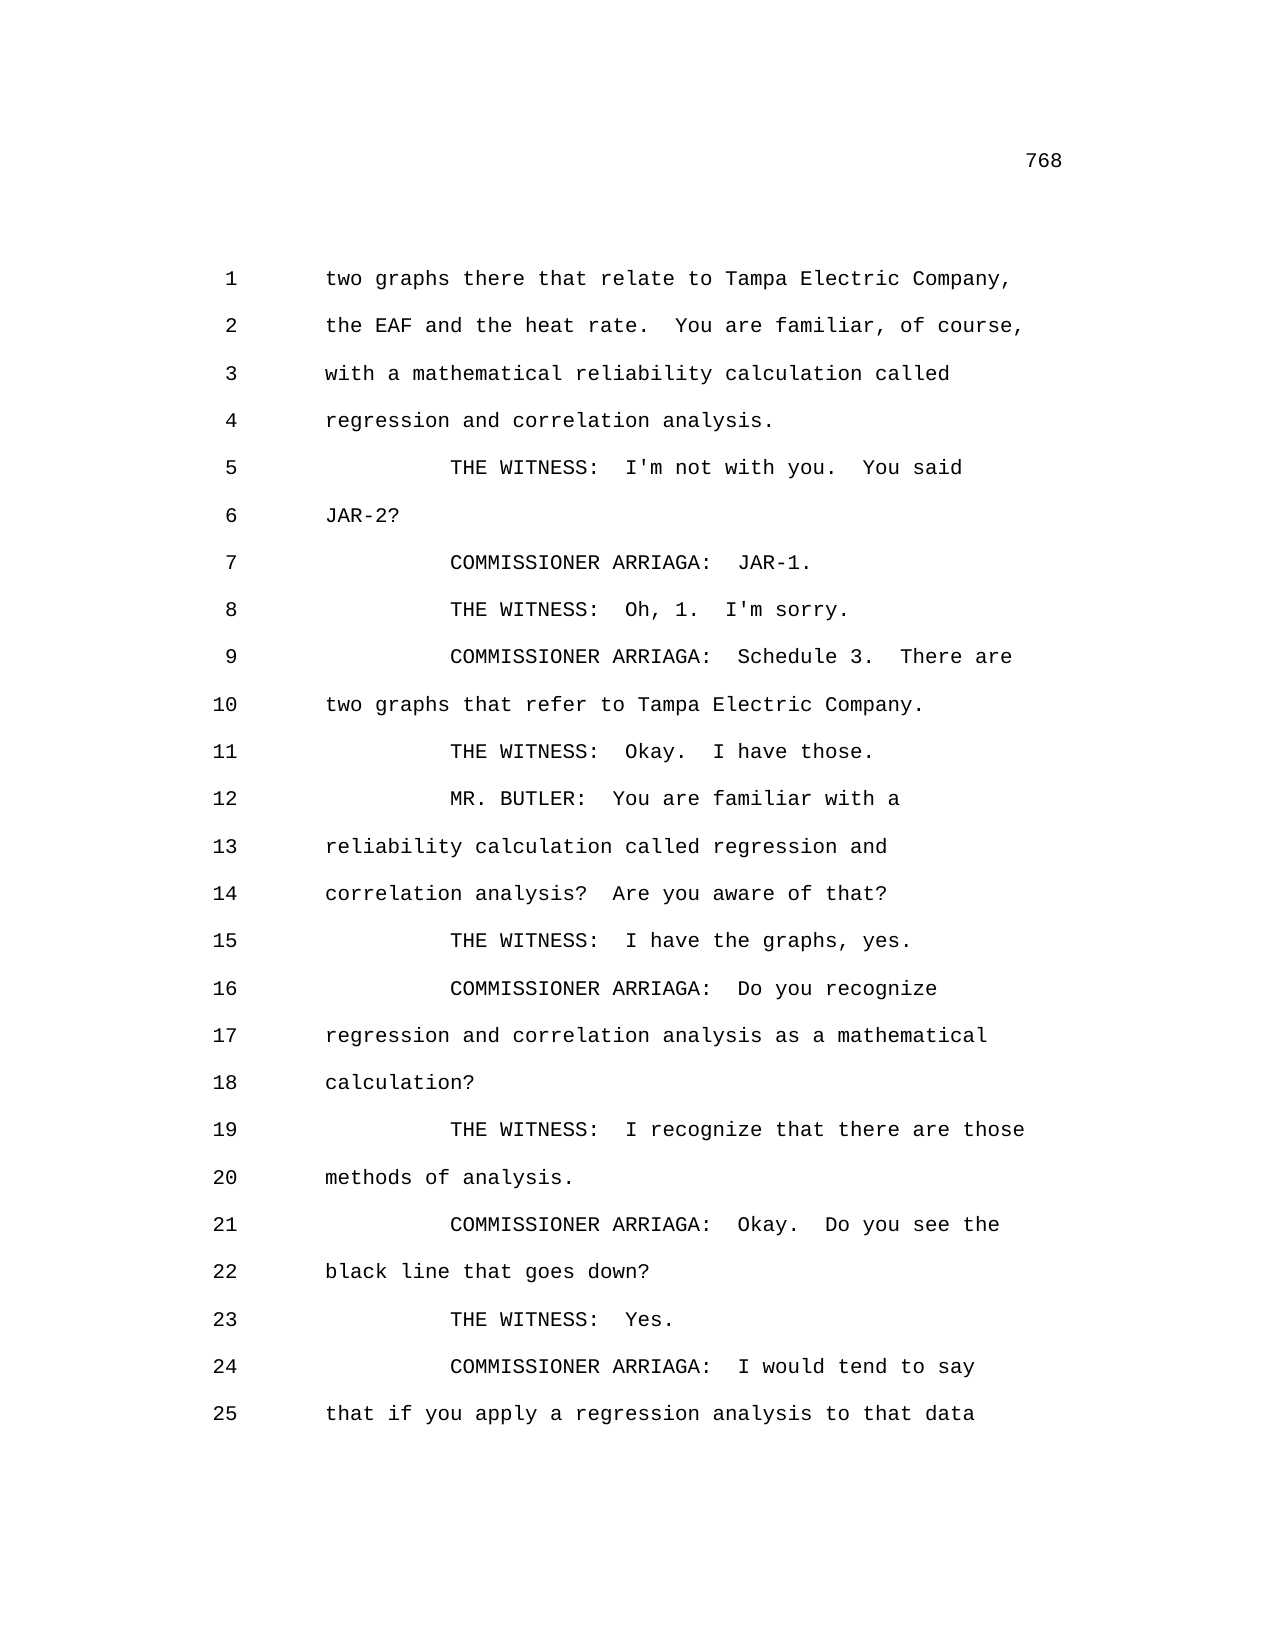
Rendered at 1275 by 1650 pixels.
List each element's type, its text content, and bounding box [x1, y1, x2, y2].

text 5 THE WITNESS: I'm not with you. You said [137, 457, 1138, 481]
text 21 COMMISSIONER ARRIAGA: Okay. Do you see the [137, 1214, 1138, 1238]
text 15 THE WITNESS: I have the graphs, yes. [137, 930, 1138, 954]
text 23 THE WITNESS: Yes. [137, 1309, 1138, 1332]
text 24 COMMISSIONER ARRIAGA: I would tend to say [137, 1356, 1138, 1379]
text 3 with a mathematical reliability calculation called [137, 363, 1138, 386]
text 1 two graphs there that relate to Tampa Electric Company, [137, 268, 1138, 292]
text 4 regression and correlation analysis. [137, 410, 1138, 434]
text 14 correlation analysis? Are you aware of that? [137, 883, 1138, 907]
text 768 [137, 150, 1138, 174]
text 20 methods of analysis. [137, 1167, 1138, 1190]
text 9 COMMISSIONER ARRIAGA: Schedule 3. There are [137, 647, 1138, 670]
text 6 JAR-2? [137, 505, 1138, 528]
text 17 regression and correlation analysis as a mathematical [137, 1025, 1138, 1048]
text 13 reliability calculation called regression and [137, 836, 1138, 859]
text 18 calculation? [137, 1072, 1138, 1096]
text 11 THE WITNESS: Okay. I have those. [137, 741, 1138, 765]
text 12 MR. BUTLER: You are familiar with a [137, 788, 1138, 812]
text 22 black line that goes down? [137, 1261, 1138, 1285]
text 8 THE WITNESS: Oh, 1. I'm sorry. [137, 599, 1138, 623]
text 16 COMMISSIONER ARRIAGA: Do you recognize [137, 978, 1138, 1001]
text 7 COMMISSIONER ARRIAGA: JAR-1. [137, 552, 1138, 576]
text 19 THE WITNESS: I recognize that there are those [137, 1119, 1138, 1143]
text 10 two graphs that refer to Tampa Electric Company. [137, 694, 1138, 717]
text 2 the EAF and the heat rate. You are familiar, of course, [137, 316, 1138, 339]
text 25 that if you apply a regression analysis to that data [137, 1403, 1138, 1427]
